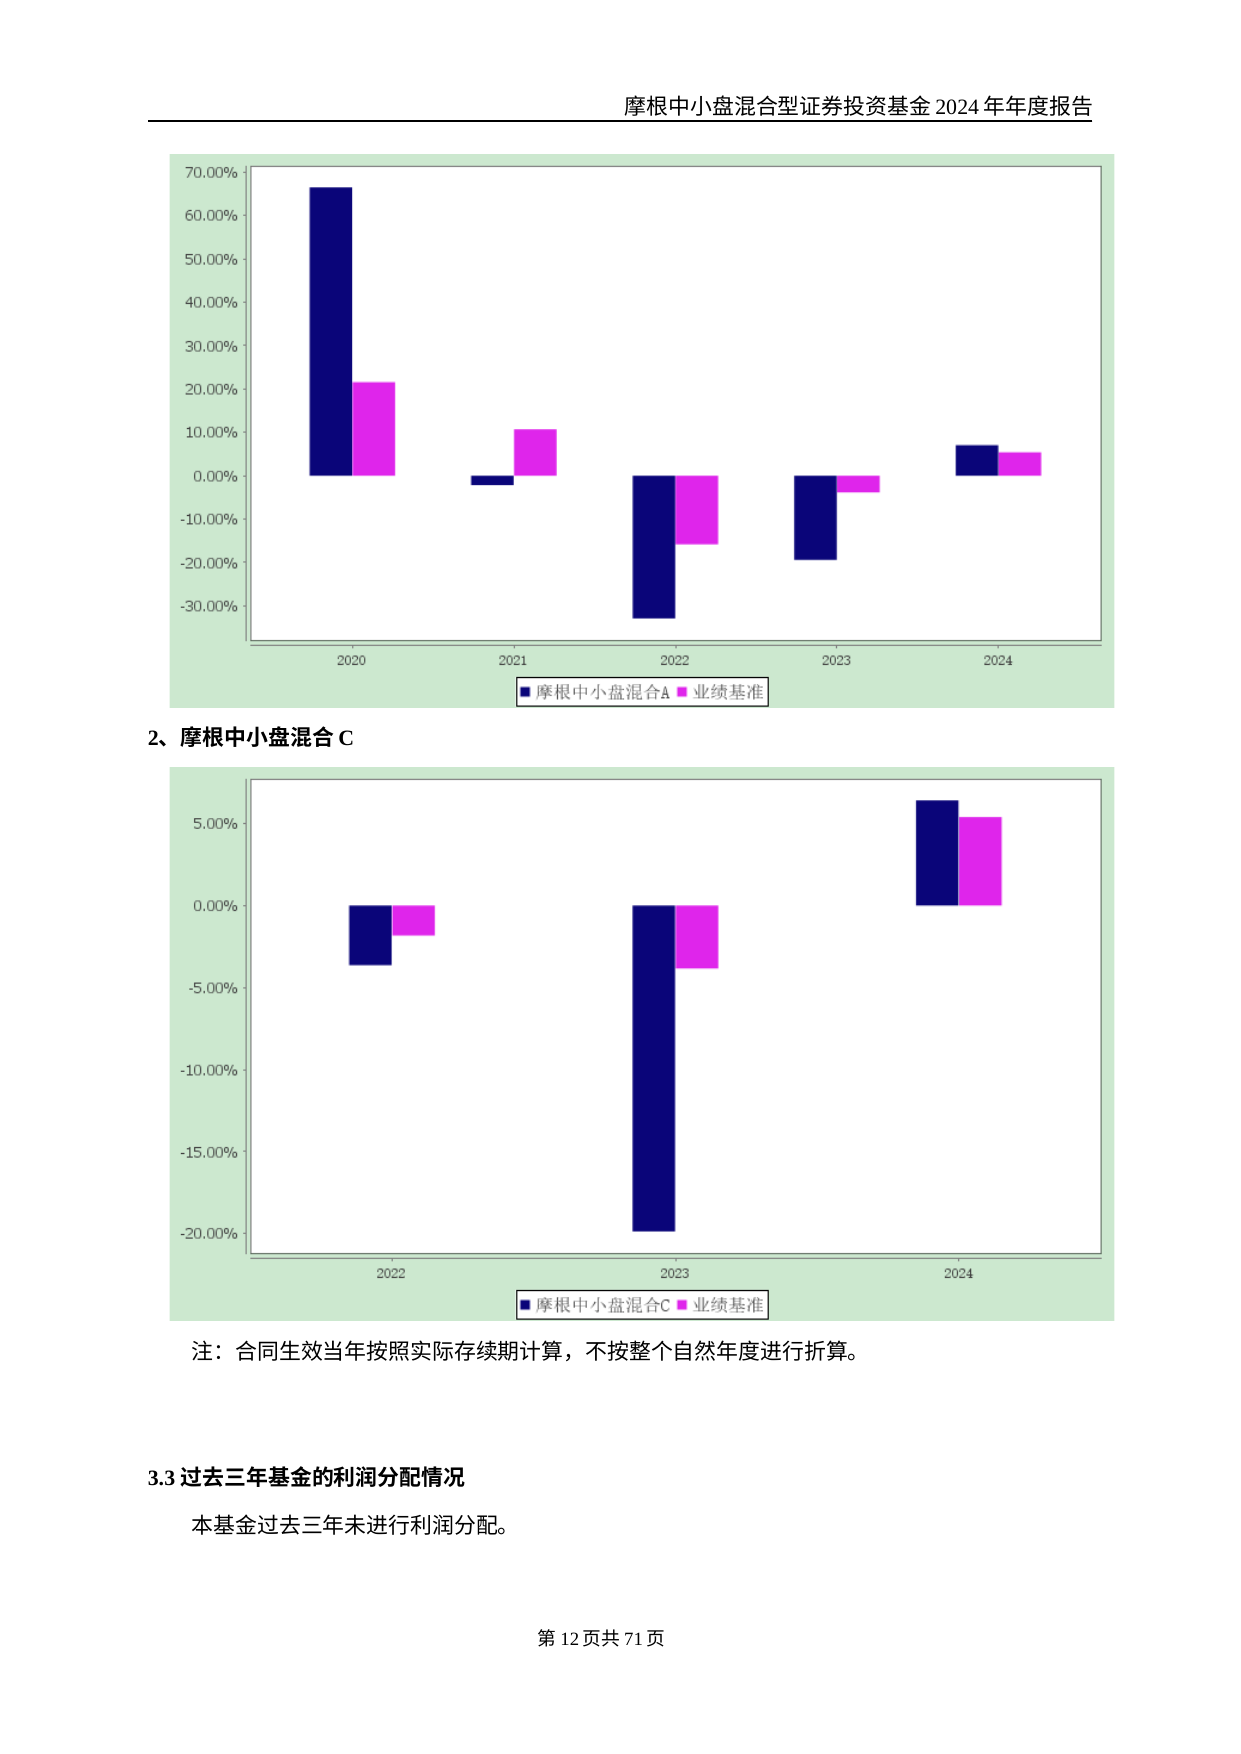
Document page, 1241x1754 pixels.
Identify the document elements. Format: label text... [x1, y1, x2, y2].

text 2、摩根中小盘混合C [148, 720, 1092, 752]
picture [169, 767, 1115, 1321]
text 注：合同生效当年按照实际存续期计算，不按整个自然年度进行折算。 [148, 1334, 1092, 1366]
text 本基金过去三年未进行利润分配。 [148, 1508, 1092, 1540]
subtitle 3.3 过去三年基金的利润分配情况 [148, 1459, 1092, 1492]
picture [169, 154, 1115, 708]
